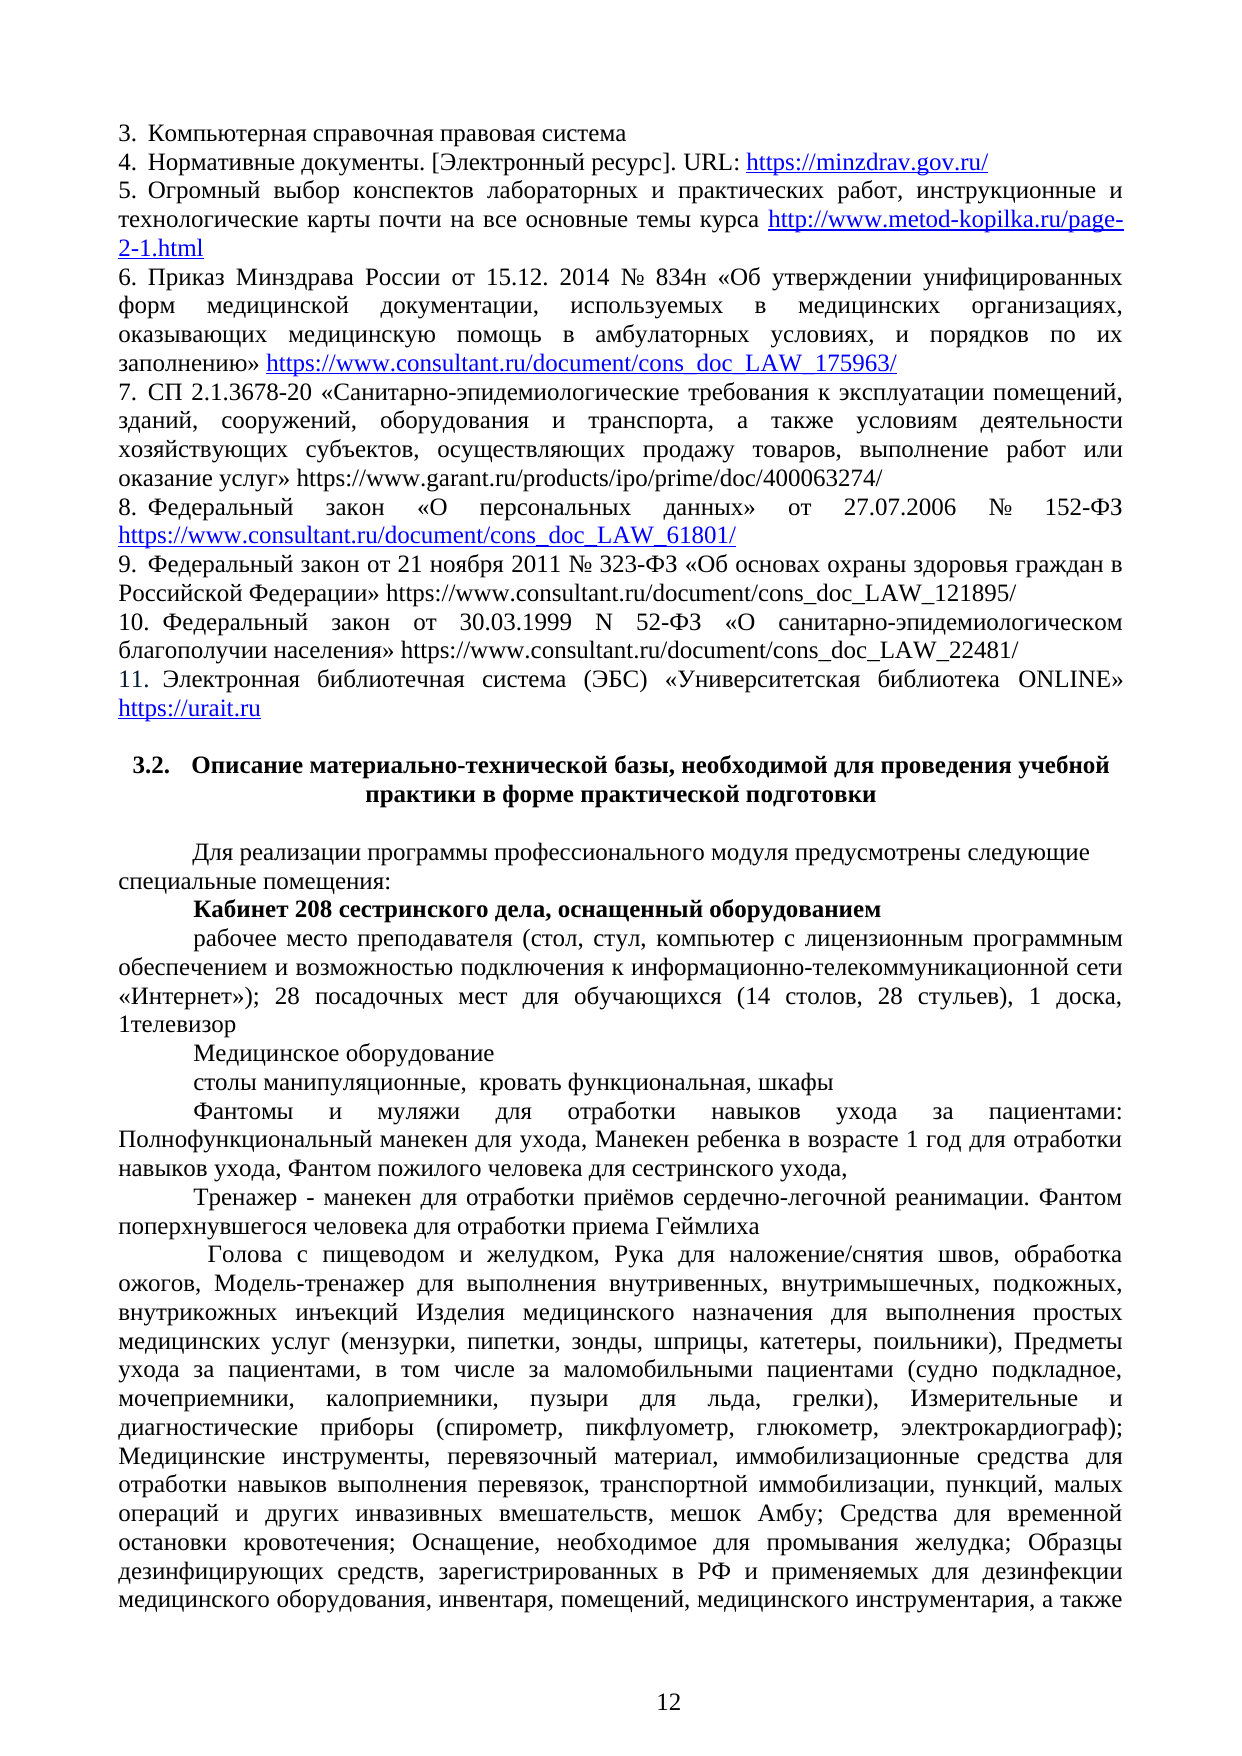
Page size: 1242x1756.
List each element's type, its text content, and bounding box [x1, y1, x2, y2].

text Кабинет 208 сестринского дела, оснащенный оборудованием [118, 894, 1101, 923]
text Тренажер - манекен для отработки приёмов сердечно-легочной реанимации. Фантом поперхнувшегося человека для отработки приема Геймлиха [118, 1182, 1123, 1239]
text столы манипуляционные, кровать функциональная, шкафы [118, 1067, 1123, 1096]
text рабочее место преподавателя (стол, стул, компьютер с лицензионным программным обеспечением и возможностью подключения к информационно-телекоммуникационной сети «Интернет»); 28 посадочных мест для обучающихся (14 столов, 28 стульев), 1 доска, 1телевизор [118, 923, 1123, 1038]
list Федеральный закон «О персональных данных» от 27.07.2006 № 152-ФЗ https://www.consultant.ru/document/cons_doc_LAW_61801/ [118, 492, 1123, 549]
text Для реализации программы профессионального модуля предусмотрены следующие специальные помещения: [118, 837, 1094, 894]
list Нормативные документы. [Электронный ресурс]. URL: https://minzdrav.gov.ru/ [118, 147, 1123, 176]
list Приказ Минздрава России от 15.12. 2014 № 834н «Об утверждении унифицированных форм медицинской документации, используемых в медицинских организациях, оказывающих медицинскую помощь в амбулаторных условиях, и порядков по их заполнению» https://www.consultant.ru/document/cons_doc_LAW_175963/ [118, 262, 1123, 377]
list Федеральный закон от 21 ноября 2011 № 323-ФЗ «Об основах охраны здоровья граждан в Российской Федерации» https://www.consultant.ru/document/cons_doc_LAW_121895/ [118, 549, 1123, 607]
list Описание материально-технической базы, необходимой для проведения учебной практики в форме практической подготовки [118, 751, 1123, 808]
text Фантомы и муляжи для отработки навыков ухода за пациентами: Полнофункциональный манекен для ухода, Манекен ребенка в возрасте 1 год для отработки навыков ухода, Фантом пожилого человека для сестринского ухода, [118, 1096, 1123, 1182]
text Медицинское оборудование [118, 1038, 1123, 1067]
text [118, 1239, 1123, 1613]
list Электронная библиотечная система (ЭБС) «Университетская библиотека ONLINE» https://urait.ru [118, 664, 1123, 722]
list СП 2.1.3678-20 «Санитарно-эпидемиологические требования к эксплуатации помещений, зданий, сооружений, оборудования и транспорта, а также условиям деятельности хозяйствующих субъектов, осуществляющих продажу товаров, выполнение работ или оказание услуг» https://www.garant.ru/products/ipo/prime/doc/400063274/ [118, 377, 1123, 492]
list Федеральный закон от 30.03.1999 N 52-ФЗ «О санитарно-эпидемиологическом благополучии населения» https://www.consultant.ru/document/cons_doc_LAW_22481/ [118, 607, 1123, 664]
list Огромный выбор конспектов лабораторных и практических работ, инструкционные и технологические карты почти на все основные темы курса http://www.metod-kopilka.ru/page-2-1.html [118, 176, 1123, 262]
list Компьютерная справочная правовая система [118, 118, 1123, 147]
